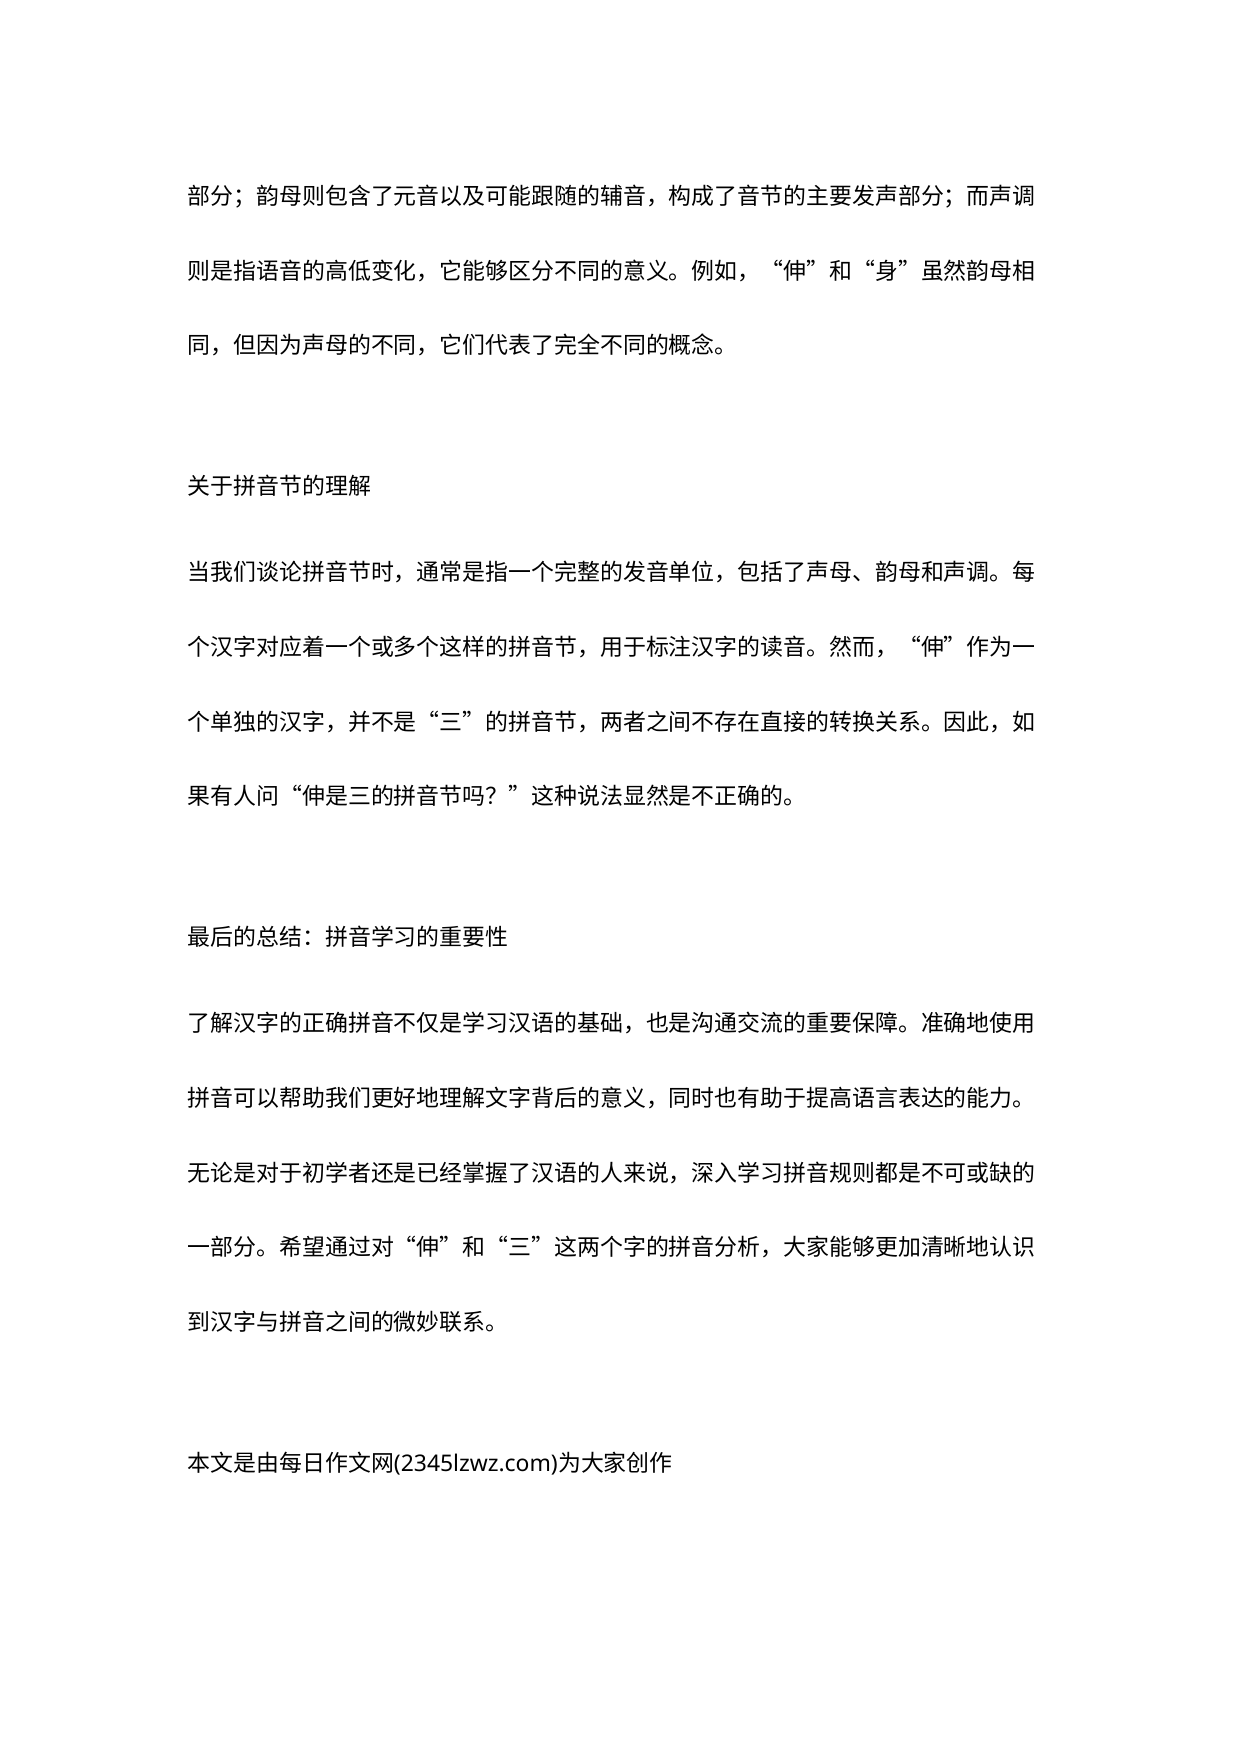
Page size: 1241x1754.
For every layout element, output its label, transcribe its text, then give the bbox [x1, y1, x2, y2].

text 最后的总结：拼音学习的重要性 [187, 903, 1053, 968]
text 了解汉字的正确拼音不仅是学习汉语的基础，也是沟通交流的重要保障。准确地使用拼音可以帮助我们更好地理解文字背后的意义，同时也有助于提高语言表达的能力。无论是对于初学者还是已经掌握了汉语的人来说，深入学习拼音规则都是不可或缺的一部分。希望通过对“伸”和“三”这两个字的拼音分析，大家能够更加清晰地认识到汉字与拼音之间的微妙联系。 [187, 989, 1053, 1353]
text 当我们谈论拼音节时，通常是指一个完整的发音单位，包括了声母、韵母和声调。每个汉字对应着一个或多个这样的拼音节，用于标注汉字的读音。然而，“伸”作为一个单独的汉字，并不是“三”的拼音节，两者之间不存在直接的转换关系。因此，如果有人问“伸是三的拼音节吗？”这种说法显然是不正确的。 [187, 538, 1053, 827]
text 本文是由每日作文网(2345lzwz.com)为大家创作 [187, 1428, 1053, 1493]
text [187, 162, 1053, 376]
text 关于拼音节的理解 [187, 452, 1053, 517]
